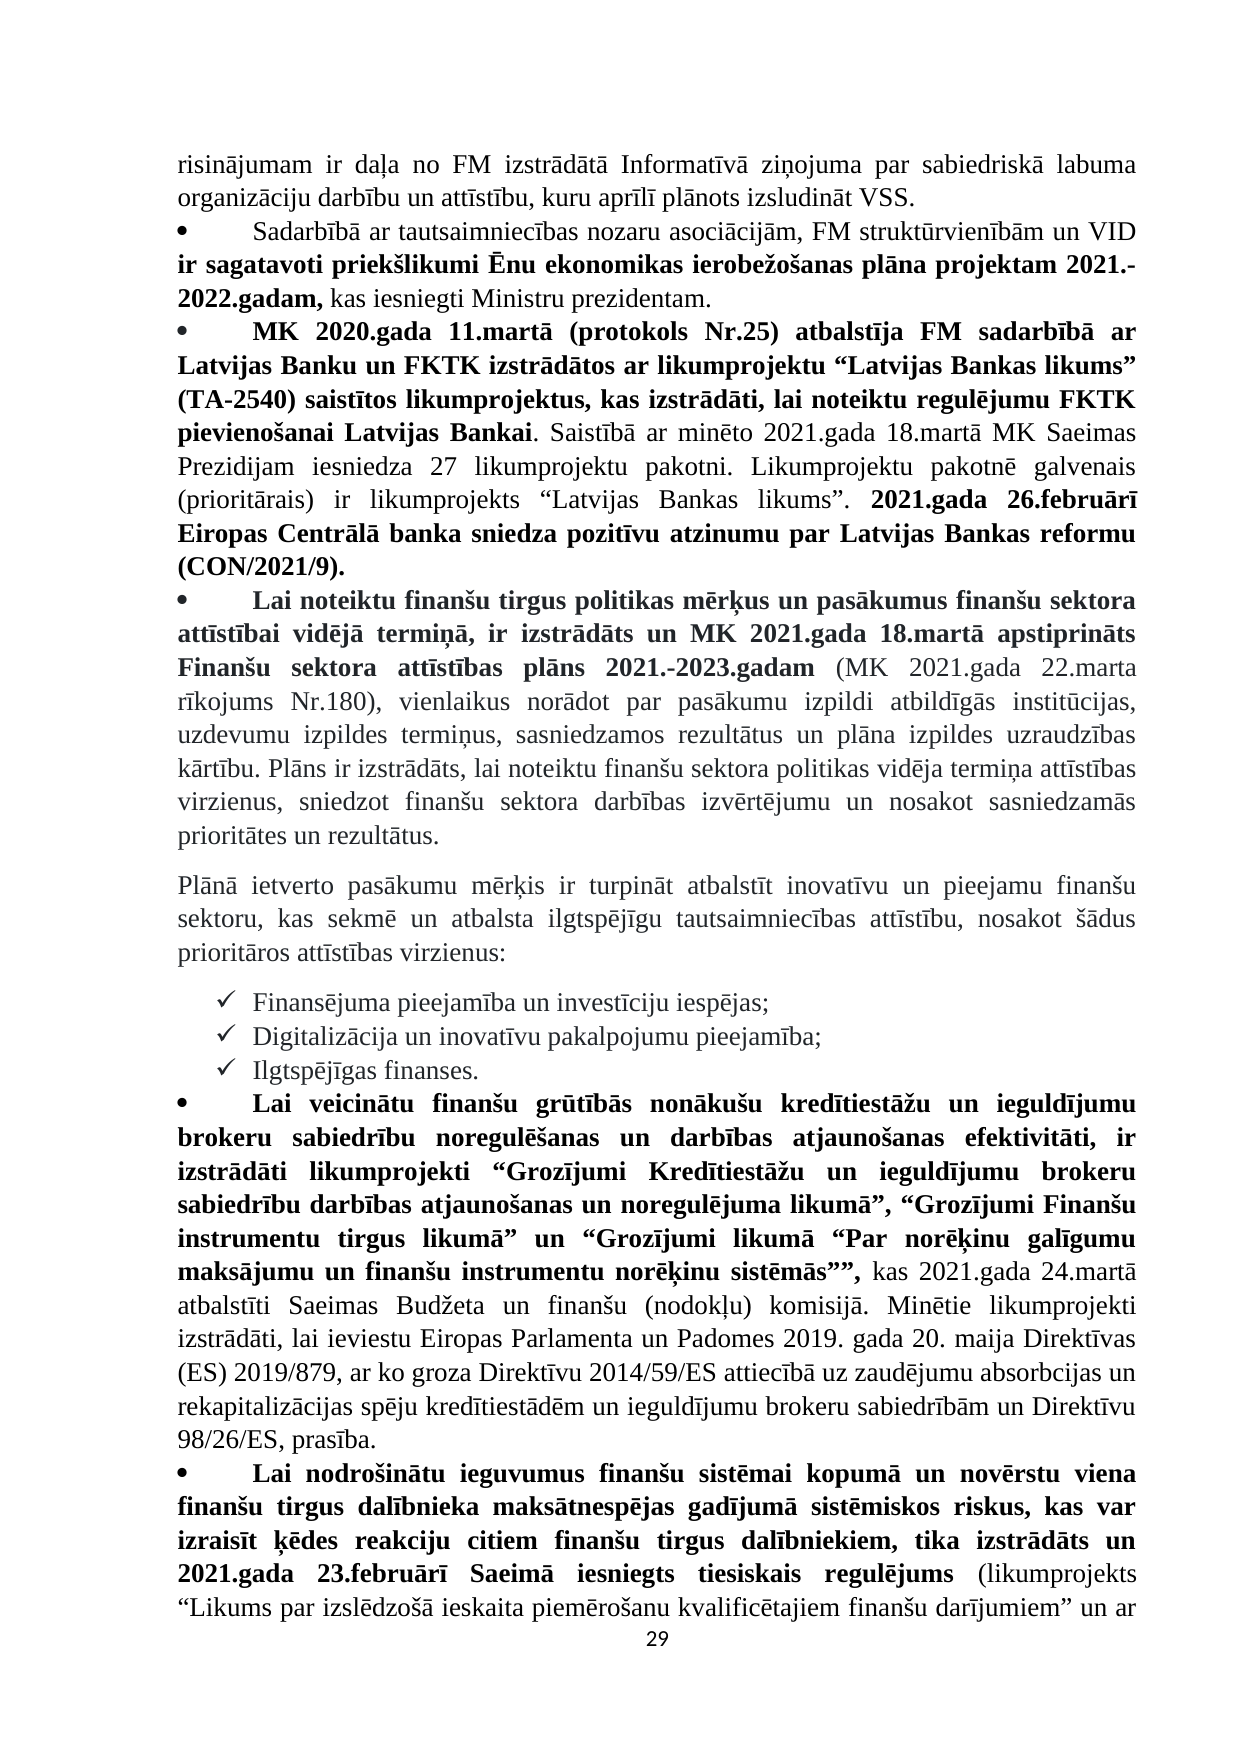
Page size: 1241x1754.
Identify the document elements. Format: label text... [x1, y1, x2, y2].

list Ilgtspējīgas finanses. [215, 1054, 1137, 1085]
list Sadarbībā ar tautsaimniecības nozaru asociācijām, FM struktūrvienībām un VID ir sagatavoti priekšlikumi Ēnu ekonomikas ierobežošanas plāna projektam 2021.-2022.gadam, kas iesniegti Ministru prezidentam. [177, 215, 1137, 313]
list Lai noteiktu finanšu tirgus politikas mērķus un pasākumus finanšu sektora attīstībai vidējā termiņā, ir izstrādāts un MK 2021.gada 18.martā apstiprināts Finanšu sektora attīstības plāns 2021.-2023.gadam (MK 2021.gada 22.marta rīkojums Nr.180), vienlaikus norādot par pasākumu izpildi atbildīgās institūcijas, uzdevumu izpildes termiņus, sasniedzamos rezultātus un plāna izpildes uzraudzības kārtību. Plāns ir izstrādāts, lai noteiktu finanšu sektora politikas vidēja termiņa attīstības virzienus, sniedzot finanšu sektora darbības izvērtējumu un nosakot sasniedzamās prioritātes un rezultātus. [177, 584, 1137, 850]
list Finansējuma pieejamība un investīciju iespējas; [215, 986, 1137, 1018]
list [177, 1457, 1137, 1622]
list Digitalizācija un inovatīvu pakalpojumu pieejamība; [215, 1020, 1137, 1051]
text Plānā ietverto pasākumu mērķis ir turpināt atbalstīt inovatīvu un pieejamu finanšu sektoru, kas sekmē un atbalsta ilgtspējīgu tautsaimniecības attīstību, nosakot šādus prioritāros attīstības virzienus: [177, 869, 1137, 967]
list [177, 148, 1137, 212]
list MK 2020.gada 11.martā (protokols Nr.25) atbalstīja FM sadarbībā ar Latvijas Banku un FKTK izstrādātos ar likumprojektu “Latvijas Bankas likums” (TA-2540) saistītos likumprojektus, kas izstrādāti, lai noteiktu regulējumu FKTK pievienošanai Latvijas Bankai. Saistībā ar minēto 2021.gada 18.martā MK Saeimas Prezidijam iesniedza 27 likumprojektu pakotni. Likumprojektu pakotnē galvenais (prioritārais) ir likumprojekts “Latvijas Bankas likums”. 2021.gada 26.februārī Eiropas Centrālā banka sniedza pozitīvu atzinumu par Latvijas Bankas reformu (CON/2021/9). [177, 316, 1137, 582]
list Lai veicinātu finanšu grūtībās nonākušu kredītiestāžu un ieguldījumu brokeru sabiedrību noregulēšanas un darbības atjaunošanas efektivitāti, ir izstrādāti likumprojekti “Grozījumi Kredītiestāžu un ieguldījumu brokeru sabiedrību darbības atjaunošanas un noregulējuma likumā”, “Grozījumi Finanšu instrumentu tirgus likumā” un “Grozījumi likumā “Par norēķinu galīgumu maksājumu un finanšu instrumentu norēķinu sistēmās””, kas 2021.gada 24.martā atbalstīti Saeimas Budžeta un finanšu (nodokļu) komisijā. Minētie likumprojekti izstrādāti, lai ieviestu Eiropas Parlamenta un Padomes 2019. gada 20. maija Direktīvas (ES) 2019/879, ar ko groza Direktīvu 2014/59/ES attiecībā uz zaudējumu absorbcijas un rekapitalizācijas spēju kredītiestādēm un ieguldījumu brokeru sabiedrībām un Direktīvu 98/26/ES, prasība. [177, 1088, 1137, 1454]
